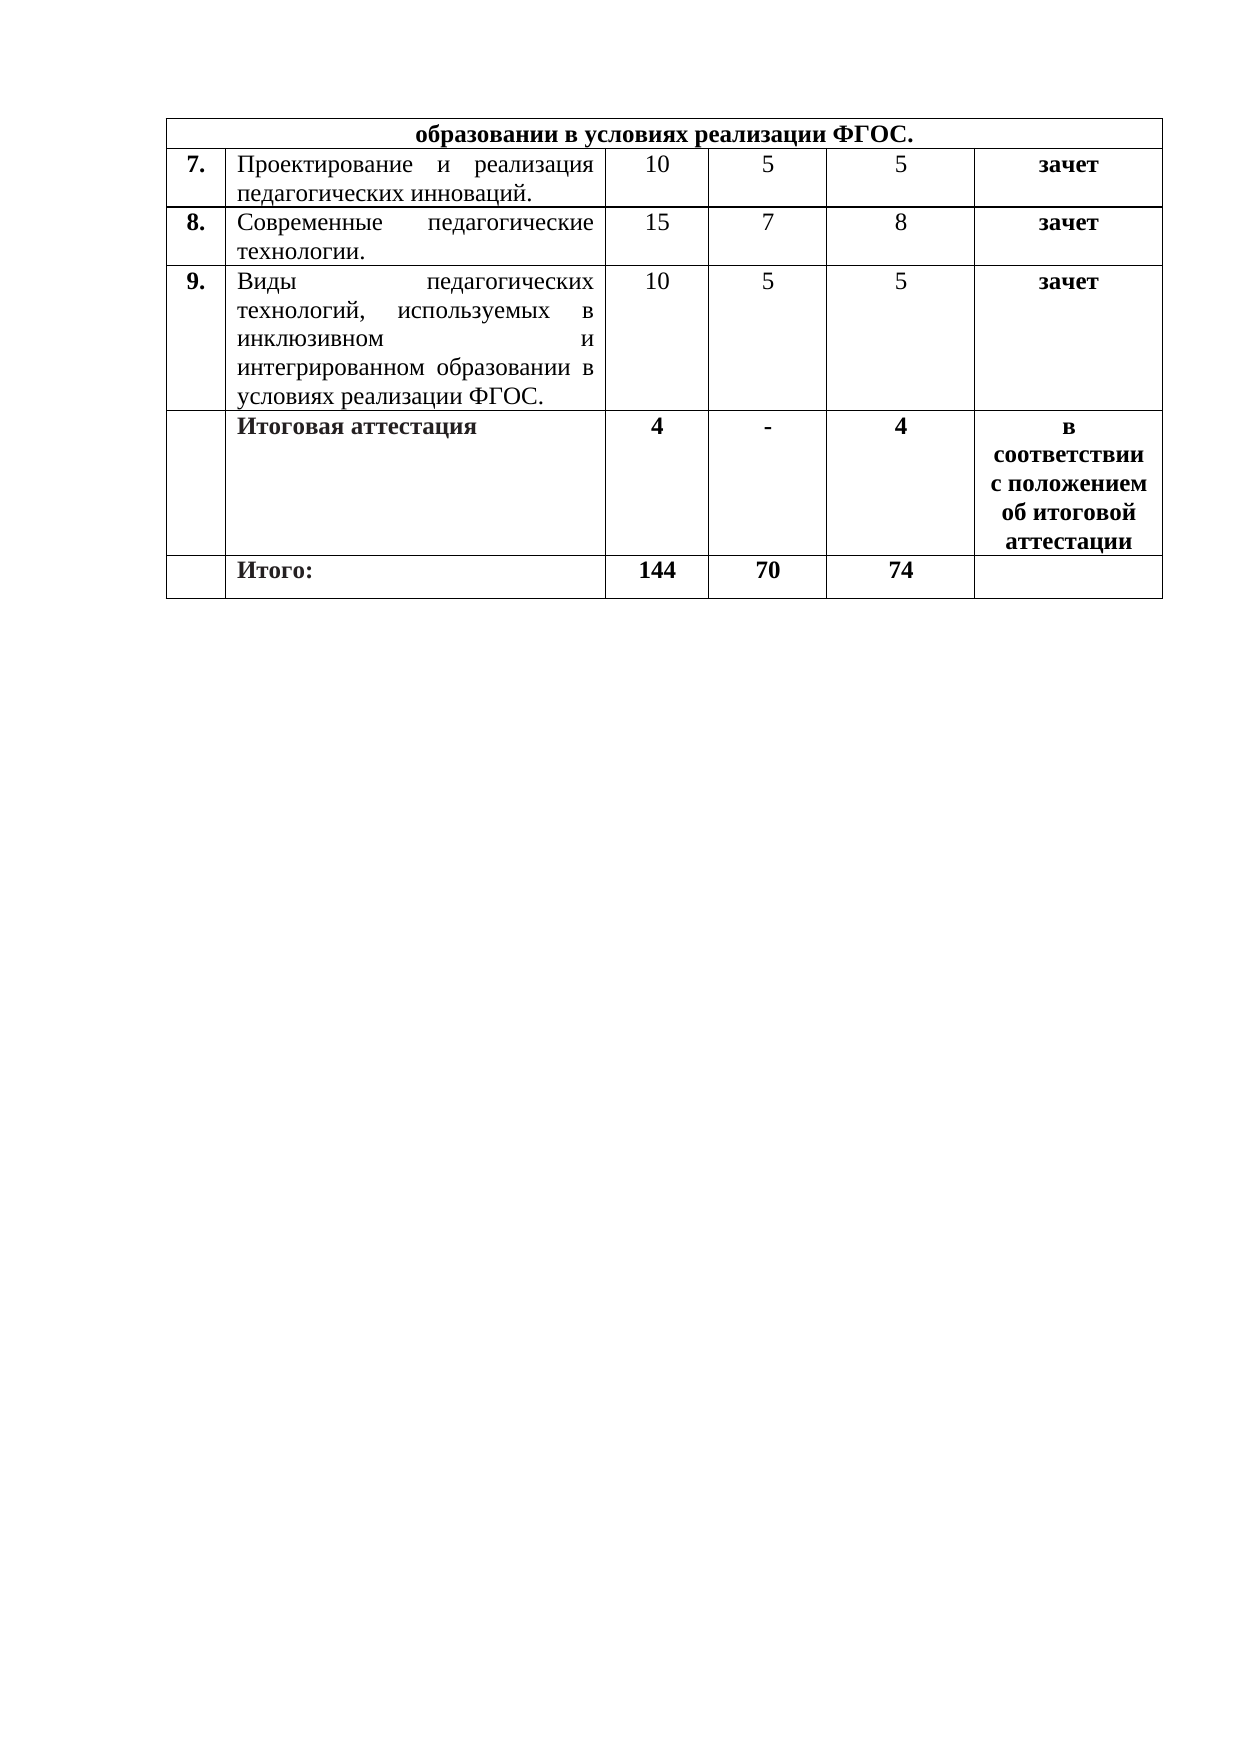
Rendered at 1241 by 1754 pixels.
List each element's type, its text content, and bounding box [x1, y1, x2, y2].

table_cell [975, 556, 1162, 598]
table_cell 5 [827, 149, 974, 206]
table_cell [167, 411, 225, 554]
table_cell зачет [975, 208, 1162, 265]
table_cell 4 [827, 411, 974, 554]
table_cell 10 [606, 149, 708, 206]
table_cell [167, 556, 225, 598]
table_cell 8 [827, 208, 974, 265]
table_cell 70 [709, 556, 826, 598]
table_cell 5 [827, 266, 974, 410]
table_cell Виды педагогических технологий, используемых в инклюзивном и интегрированном образовании в условиях реализации ФГОС. [226, 266, 605, 410]
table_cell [167, 119, 1162, 148]
table_cell Итого: [226, 556, 605, 598]
table_cell 5 [709, 149, 826, 206]
table_cell 10 [606, 266, 708, 410]
table_cell зачет [975, 266, 1162, 410]
table_cell в соответствии с положением об итоговой аттестации [975, 411, 1162, 554]
table_cell 8. [167, 208, 225, 265]
table_cell 7 [709, 208, 826, 265]
table_cell 144 [606, 556, 708, 598]
table_cell 5 [709, 266, 826, 410]
table_cell 4 [606, 411, 708, 554]
table_cell 7. [167, 149, 225, 206]
table_cell 15 [606, 208, 708, 265]
table_cell Современные педагогические технологии. [226, 208, 605, 265]
table_cell 9. [167, 266, 225, 410]
table_cell - [709, 411, 826, 554]
table_cell Итоговая аттестация [226, 411, 605, 554]
table_cell зачет [975, 149, 1162, 206]
table_cell 74 [827, 556, 974, 598]
table_cell Проектирование и реализация педагогических инноваций. [226, 149, 605, 206]
